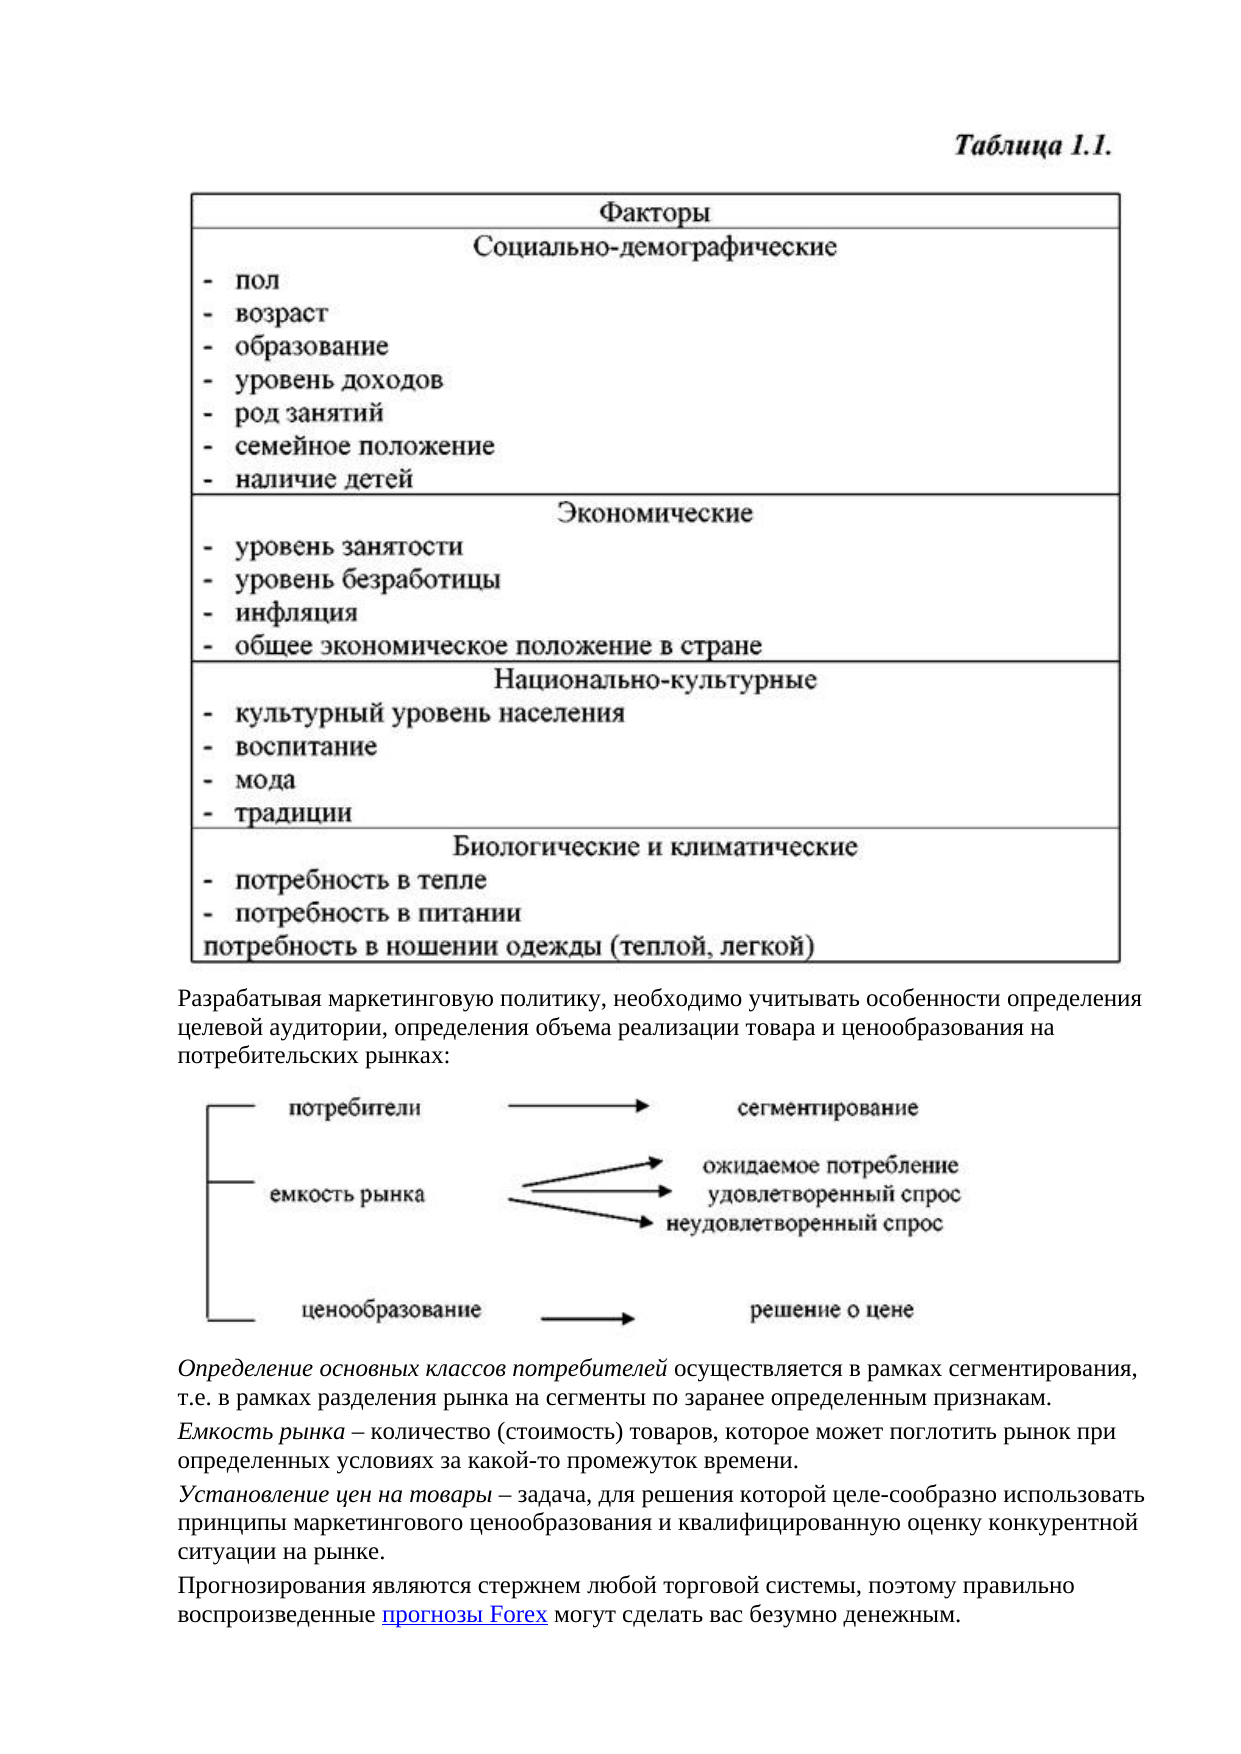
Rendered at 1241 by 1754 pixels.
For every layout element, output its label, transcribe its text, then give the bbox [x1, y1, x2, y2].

text Разрабатывая маркетинговую политику, необходимо учитывать особенности определения целевой аудитории, определения объема реализации товара и ценообразования на потребительских рынках: [177, 983, 1152, 1069]
text Прогнозирования являются стержнем любой торговой системы, поэтому правильно воспроизведенные прогнозы Forex могут сделать вас безумно денежным. [177, 1570, 1152, 1628]
picture [177, 118, 1132, 973]
text Емкость рынка – количество (стоимость) товаров, которое может поглотить рынок при определенных условиях за какой-то промежуток времени. [177, 1416, 1152, 1474]
text Определение основных классов потребителей осуществляется в рамках сегментирования, т.е. в рамках разделения рынка на сегменты по заранее определенным признакам. [177, 1353, 1152, 1411]
text Установление цен на товары – задача, для решения которой целе-сообразно использовать принципы маркетингового ценообразования и квалифицированную оценку конкурентной ситуации на рынке. [177, 1479, 1152, 1565]
picture [177, 1074, 971, 1344]
